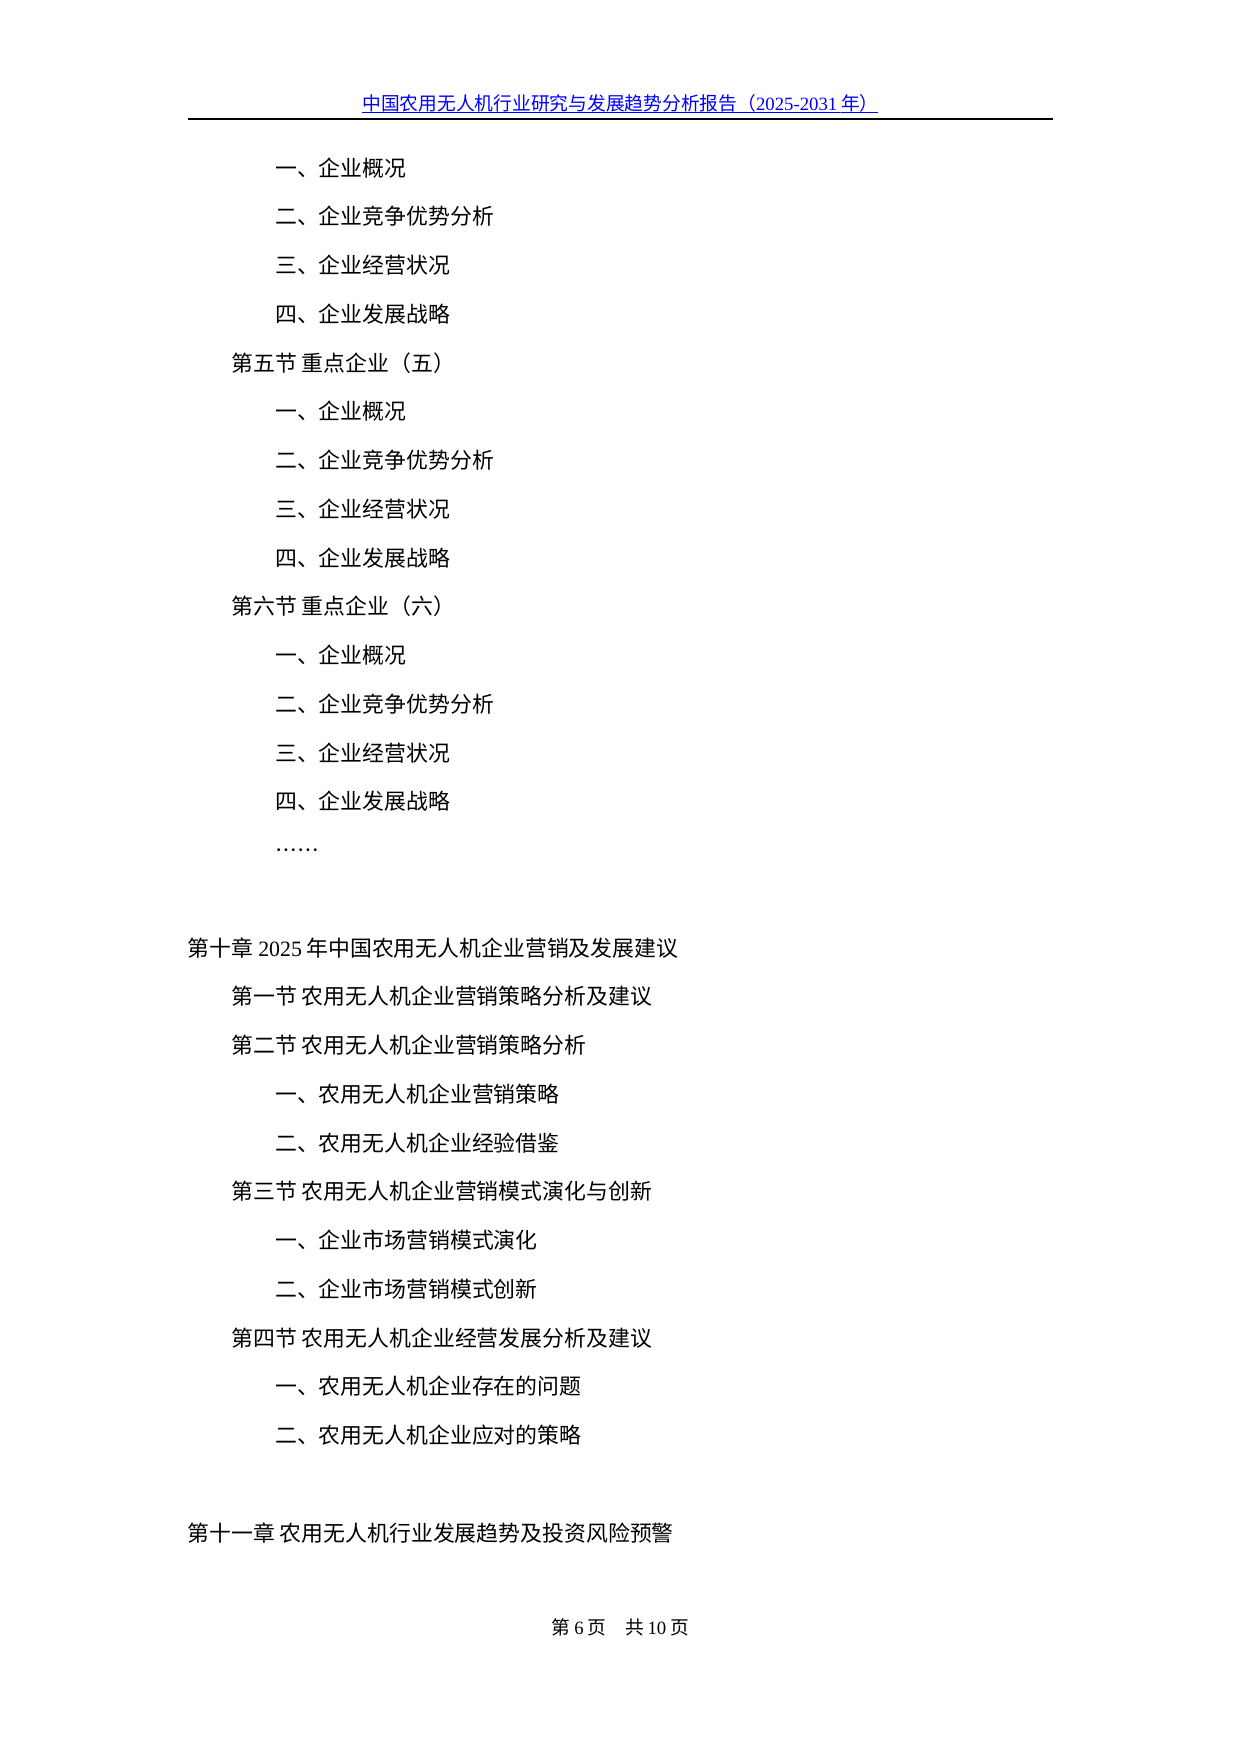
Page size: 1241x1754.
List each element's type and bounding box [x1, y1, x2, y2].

text [187, 150, 1053, 1548]
